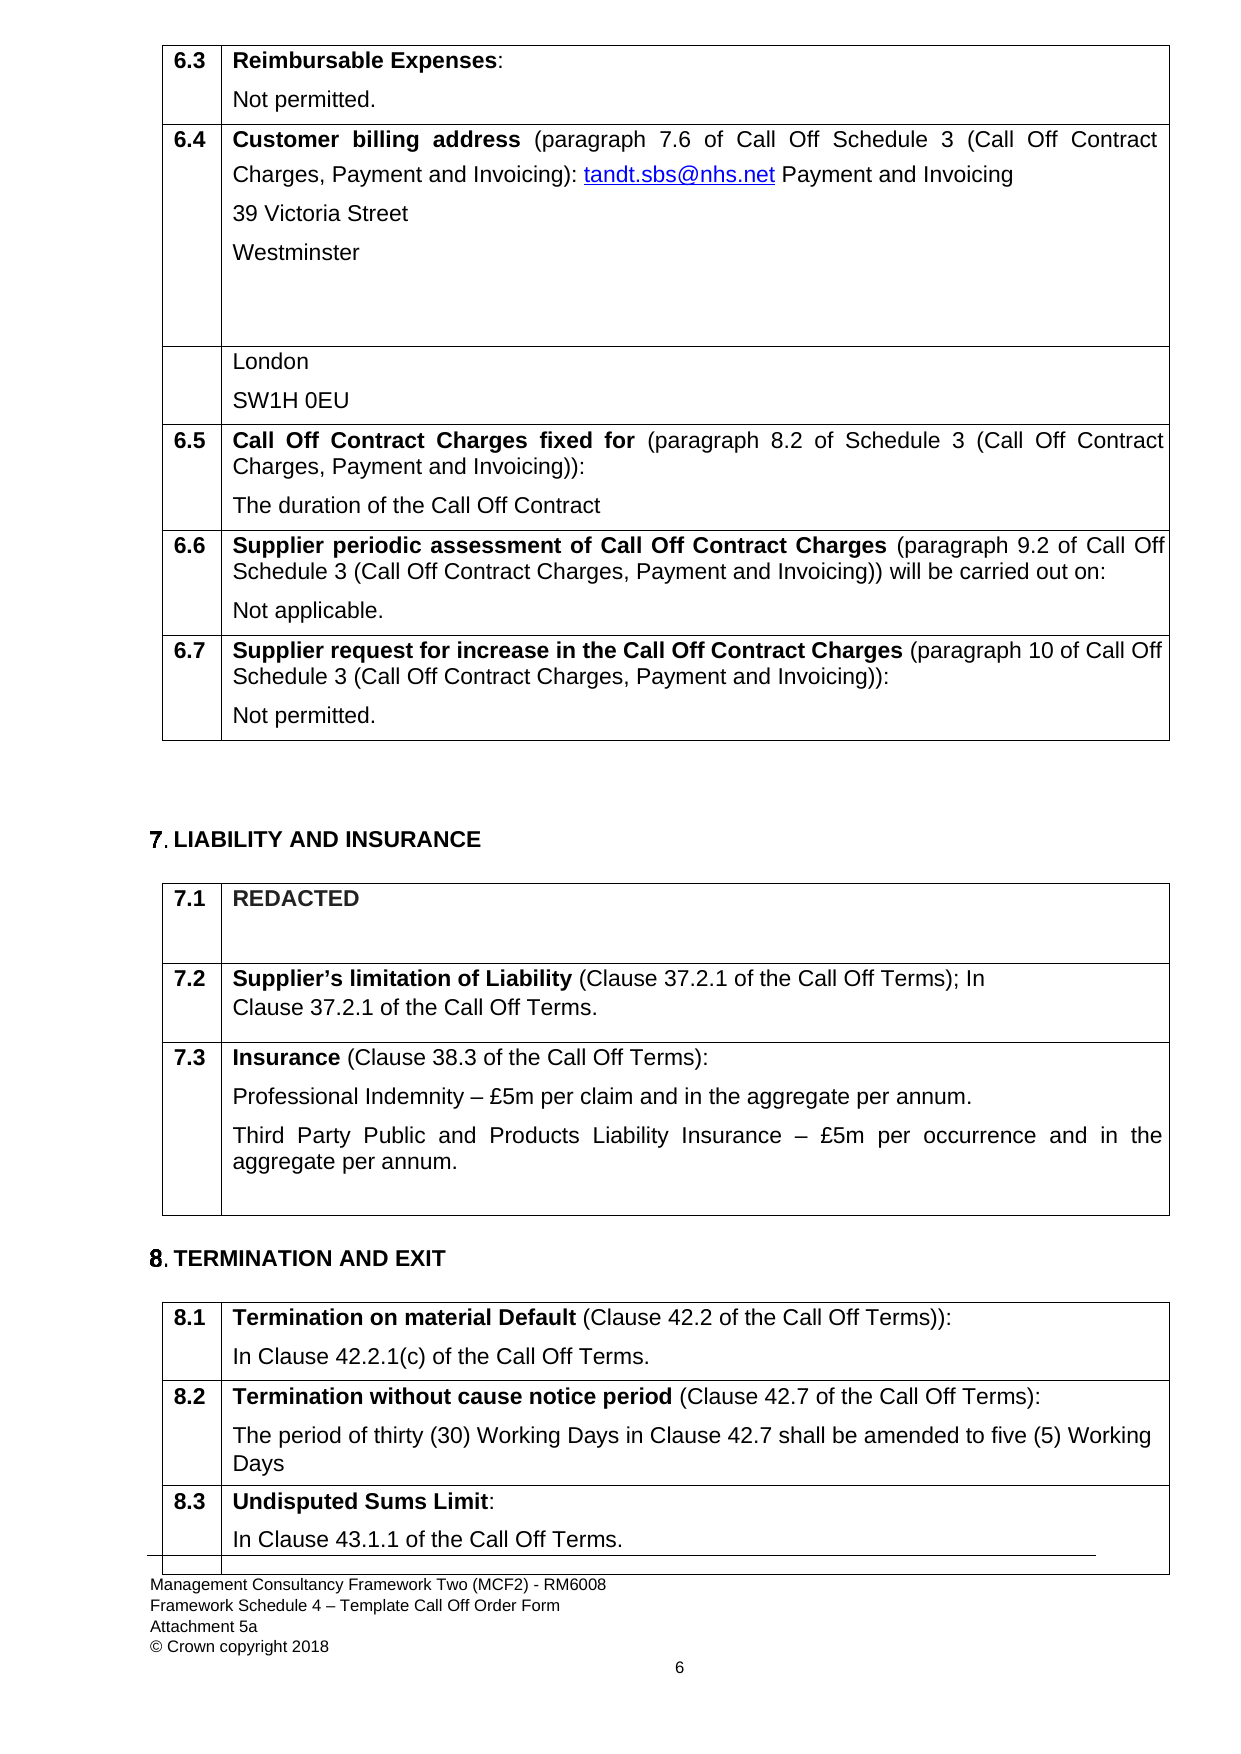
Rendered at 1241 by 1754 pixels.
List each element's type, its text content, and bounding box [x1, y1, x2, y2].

table_header REDACTED [222, 884, 1169, 963]
table_cell Reimbursable Expenses: Not permitted. [222, 46, 1169, 124]
table_header Termination on material Default (Clause 42.2 of the Call Off Terms)): In Clause 42.2.1(c) of the Call Off Terms. [222, 1303, 1169, 1380]
table_cell Termination without cause notice period (Clause 42.7 of the Call Off Terms): The period of thirty (30) Working Days in Clause 42.7 shall be amended to five (5) Working Days [222, 1381, 1169, 1485]
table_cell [222, 1486, 1169, 1574]
table_header 8.1 [163, 1303, 221, 1380]
table_cell Insurance (Clause 38.3 of the Call Off Terms): Professional Indemnity – £5m per claim and in the aggregate per annum. Third Party Public and Products Liability Insurance – £5m per occurrence and in the aggregate per annum. [222, 1043, 1169, 1215]
table_header 7.1 [163, 884, 221, 963]
table_cell 6.5 [163, 425, 221, 529]
table_cell 8.2 [163, 1381, 221, 1485]
table_cell 8.3 [163, 1486, 221, 1574]
table_cell 6.4 [163, 125, 221, 346]
table_cell 6.7 [163, 636, 221, 740]
table_cell Call Off Contract Charges fixed for (paragraph 8.2 of Schedule 3 (Call Off Contract Charges, Payment and Invoicing)): The duration of the Call Off Contract [222, 425, 1169, 529]
picture [150, 1249, 168, 1267]
table_cell Supplier request for increase in the Call Off Contract Charges (paragraph 10 of Call Off Schedule 3 (Call Off Contract Charges, Payment and Invoicing)): Not permitted. [222, 636, 1169, 740]
table_cell [163, 347, 221, 424]
table_cell 6.3 [163, 46, 221, 124]
table_cell 7.3 [163, 1043, 221, 1215]
picture [150, 830, 168, 848]
table_cell London SW1H 0EU [222, 347, 1169, 424]
table_cell Supplier’s limitation of Liability (Clause 37.2.1 of the Call Off Terms); In Clause 37.2.1 of the Call Off Terms. [222, 964, 1169, 1042]
table_cell 6.6 [163, 531, 221, 634]
table_cell 7.2 [163, 964, 221, 1042]
text LIABILITY AND INSURANCE [150, 826, 1092, 852]
table_cell Supplier periodic assessment of Call Off Contract Charges (paragraph 9.2 of Call Off Schedule 3 (Call Off Contract Charges, Payment and Invoicing)) will be carried out on: Not applicable. [222, 531, 1169, 634]
text TERMINATION AND EXIT [150, 1245, 1092, 1271]
table_cell Customer billing address (paragraph 7.6 of Call Off Schedule 3 (Call Off Contract Charges, Payment and Invoicing): tandt.sbs@nhs.net Payment and Invoicing 39 Victoria Street Westminster [222, 125, 1169, 346]
